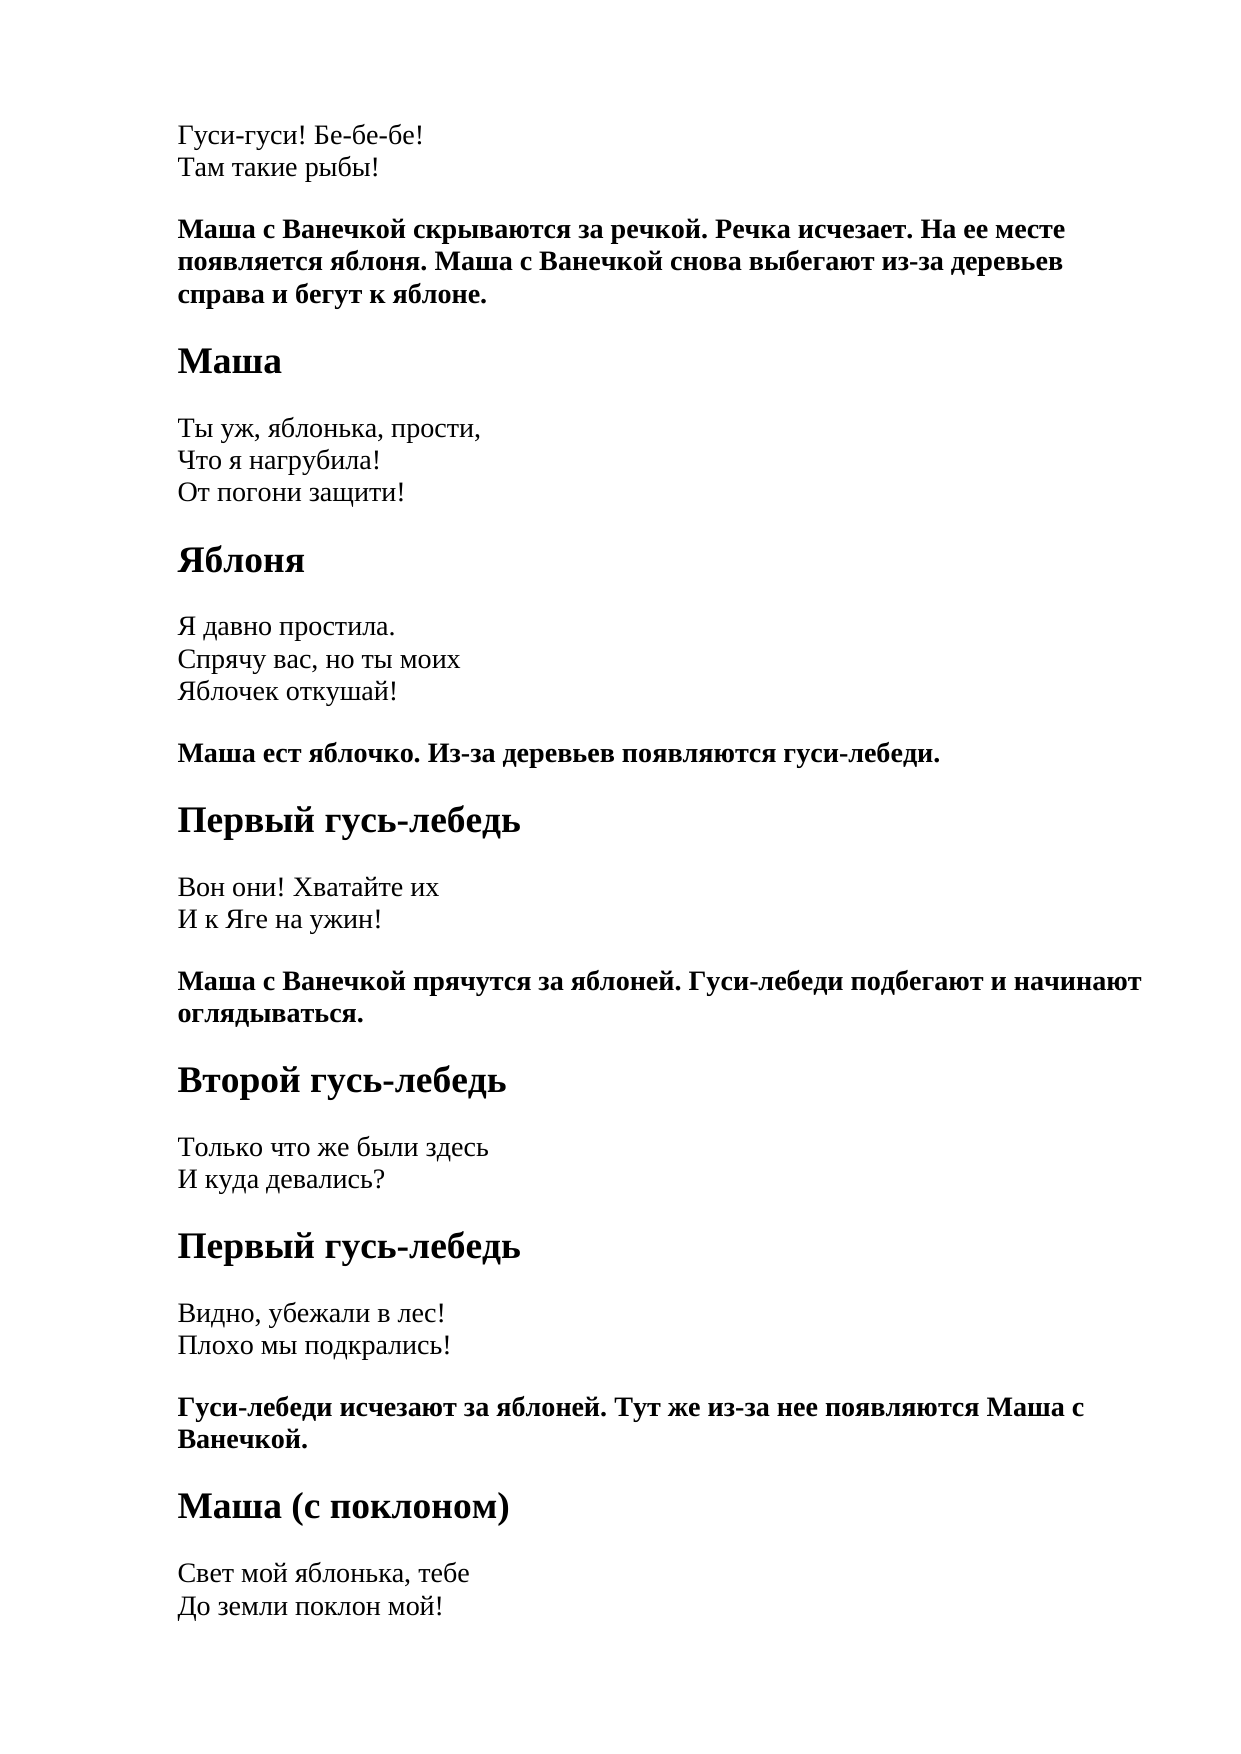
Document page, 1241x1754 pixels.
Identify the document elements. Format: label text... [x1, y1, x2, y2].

subtitle Гуси-лебеди исчезают за яблоней. Тут же из-за нее появляются Маша с Ванечкой. [177, 1390, 1152, 1455]
subtitle Маша [177, 338, 1152, 382]
subtitle Яблоня [177, 537, 1152, 580]
text Вон они! Хватайте их И к Яге на ужин! [177, 869, 1152, 934]
text Видно, убежали в лес! Плохо мы подкрались! [177, 1296, 1152, 1361]
subtitle Первый гусь-лебедь [177, 1224, 1152, 1267]
subtitle Маша (с поклоном) [177, 1484, 1152, 1527]
subtitle Маша с Ванечкой скрываются за речкой. Речка исчезает. На ее месте появляется яблоня. Маша с Ванечкой снова выбегают из-за деревьев справа и бегут к яблоне. [177, 212, 1152, 309]
subtitle Маша с Ванечкой прячутся за яблоней. Гуси-лебеди подбегают и начинают оглядываться. [177, 963, 1152, 1028]
subtitle Маша ест яблочко. Из-за деревьев появляются гуси-лебеди. [177, 736, 1152, 768]
subtitle Второй гусь-лебедь [177, 1057, 1152, 1101]
text Свет мой яблонька, тебе До земли поклон мой! [177, 1556, 1152, 1621]
text Я давно простила. Спрячу вас, но ты моих Яблочек откушай! [177, 609, 1152, 707]
subtitle Первый гусь-лебедь [177, 797, 1152, 840]
text Ты уж, яблонька, прости, Что я нагрубила! От погони защити! [177, 411, 1152, 508]
text Только что же были здесь И куда девались? [177, 1130, 1152, 1194]
text Гуси-гуси! Бе-бе-бе! Там такие рыбы! [177, 118, 1152, 183]
